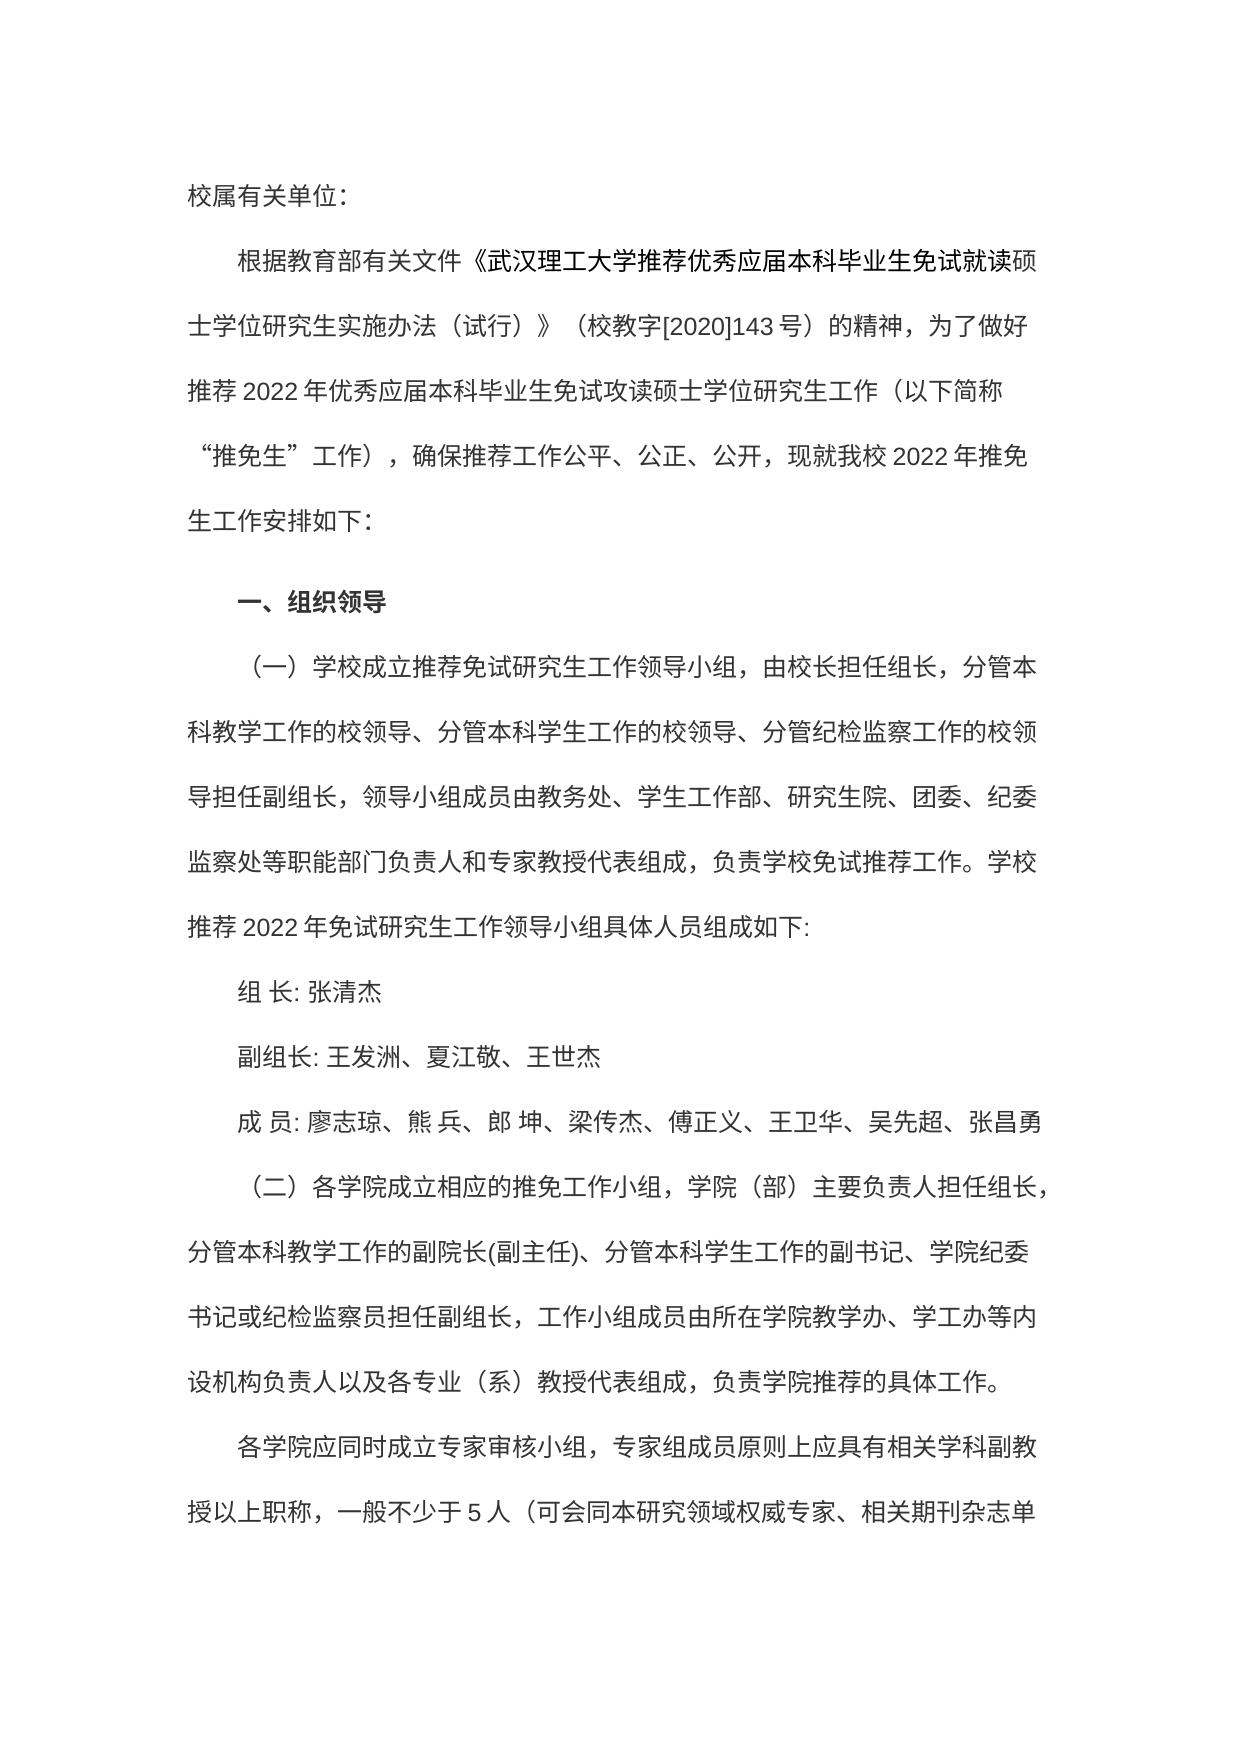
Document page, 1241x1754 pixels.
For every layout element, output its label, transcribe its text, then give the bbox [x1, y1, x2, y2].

text 根据教育部有关文件《武汉理工大学推荐优秀应届本科毕业生免试就读硕士学位研究生实施办法（试行）》（校教字[2020]143号）的精神，为了做好推荐2022年优秀应届本科毕业生免试攻读硕士学位研究生工作（以下简称“推免生”工作），确保推荐工作公平、公正、公开，现就我校2022年推免生工作安排如下： [187, 227, 1053, 552]
text 组 长: 张清杰 [187, 958, 1053, 1023]
text 成 员: 廖志琼、熊 兵、郎 坤、梁传杰、傅正义、王卫华、吴先超、张昌勇 [187, 1088, 1053, 1153]
text 副组长: 王发洲、夏江敬、王世杰 [187, 1023, 1053, 1088]
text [187, 1413, 1053, 1543]
text （一）学校成立推荐免试研究生工作领导小组，由校长担任组长，分管本科教学工作的校领导、分管本科学生工作的校领导、分管纪检监察工作的校领导担任副组长，领导小组成员由教务处、学生工作部、研究生院、团委、纪委监察处等职能部门负责人和专家教授代表组成，负责学校免试推荐工作。学校推荐2022年免试研究生工作领导小组具体人员组成如下: [187, 633, 1053, 958]
text （二）各学院成立相应的推免工作小组，学院（部）主要负责人担任组长，分管本科教学工作的副院长(副主任)、分管本科学生工作的副书记、学院纪委书记或纪检监察员担任副组长，工作小组成员由所在学院教学办、学工办等内设机构负责人以及各专业（系）教授代表组成，负责学院推荐的具体工作。 [187, 1153, 1053, 1413]
text 校属有关单位： [187, 162, 1053, 227]
text 一、组织领导 [187, 568, 1053, 633]
